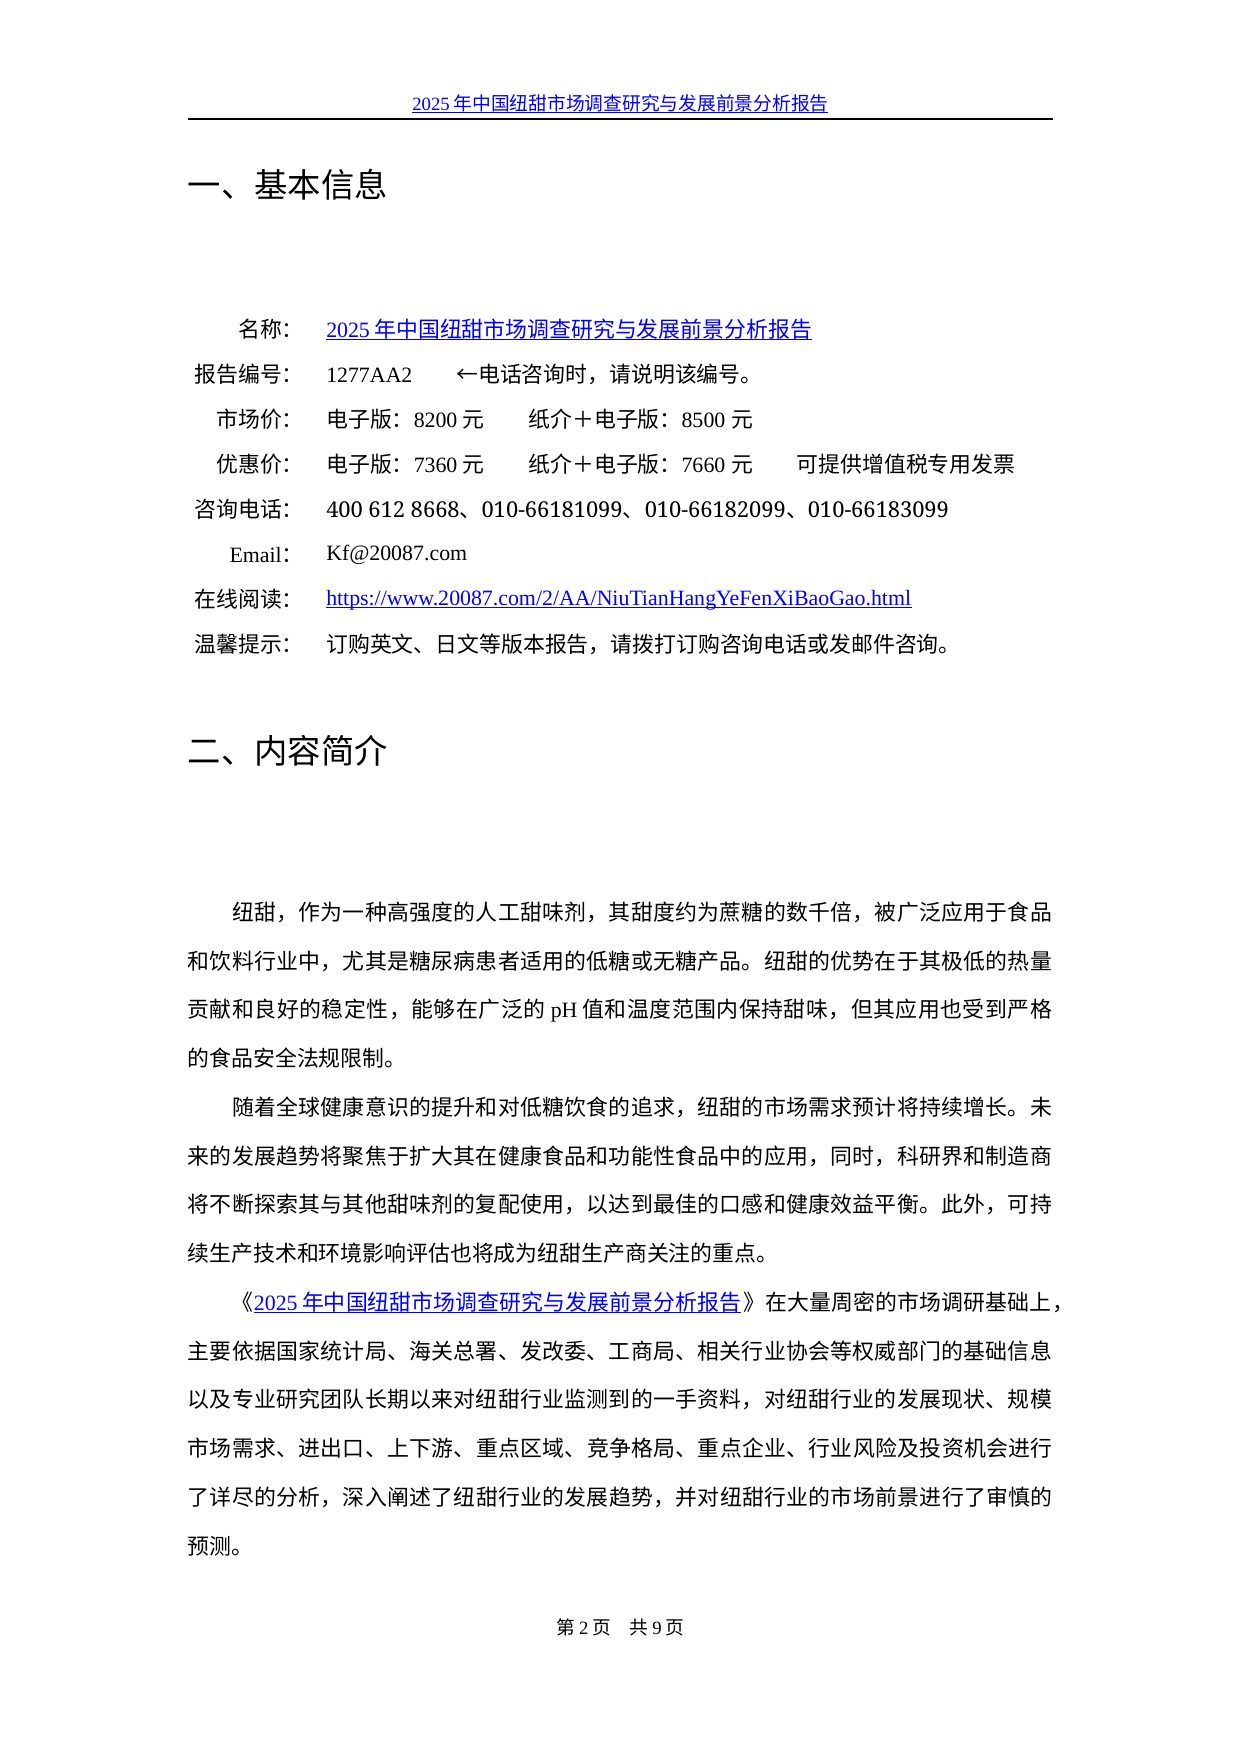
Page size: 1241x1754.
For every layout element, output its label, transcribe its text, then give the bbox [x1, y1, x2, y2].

table_cell 报告编号： [167, 357, 315, 402]
table_cell 电子版：7360 元 纸介＋电子版：7660 元 可提供增值税专用发票 [315, 447, 1073, 492]
table_cell Kf@20087.com [315, 537, 1073, 582]
table_header 名称： [167, 312, 315, 357]
table_header 2025年中国纽甜市场调查研究与发展前景分析报告 [315, 312, 1073, 357]
table_cell 咨询电话： [167, 492, 315, 537]
table_cell 订购英文、日文等版本报告，请拨打订购咨询电话或发邮件咨询。 [315, 627, 1073, 672]
table_cell 电子版：8200 元 纸介＋电子版：8500 元 [315, 402, 1073, 447]
table_cell 400 612 8668、010-66181099、010-66182099、010-66183099 [315, 492, 1073, 537]
table_cell 温馨提示： [167, 627, 315, 672]
table_cell 1277AA2 ←电话咨询时，请说明该编号。 [315, 357, 1073, 402]
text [187, 894, 1053, 1561]
table_cell [315, 582, 1073, 627]
title 一、基本信息 [187, 150, 1053, 215]
title 二、内容简介 [187, 717, 1053, 782]
table_cell 在线阅读： [167, 582, 315, 627]
table_cell 市场价： [167, 402, 315, 447]
table_cell 优惠价： [167, 447, 315, 492]
table_cell Email： [167, 537, 315, 582]
